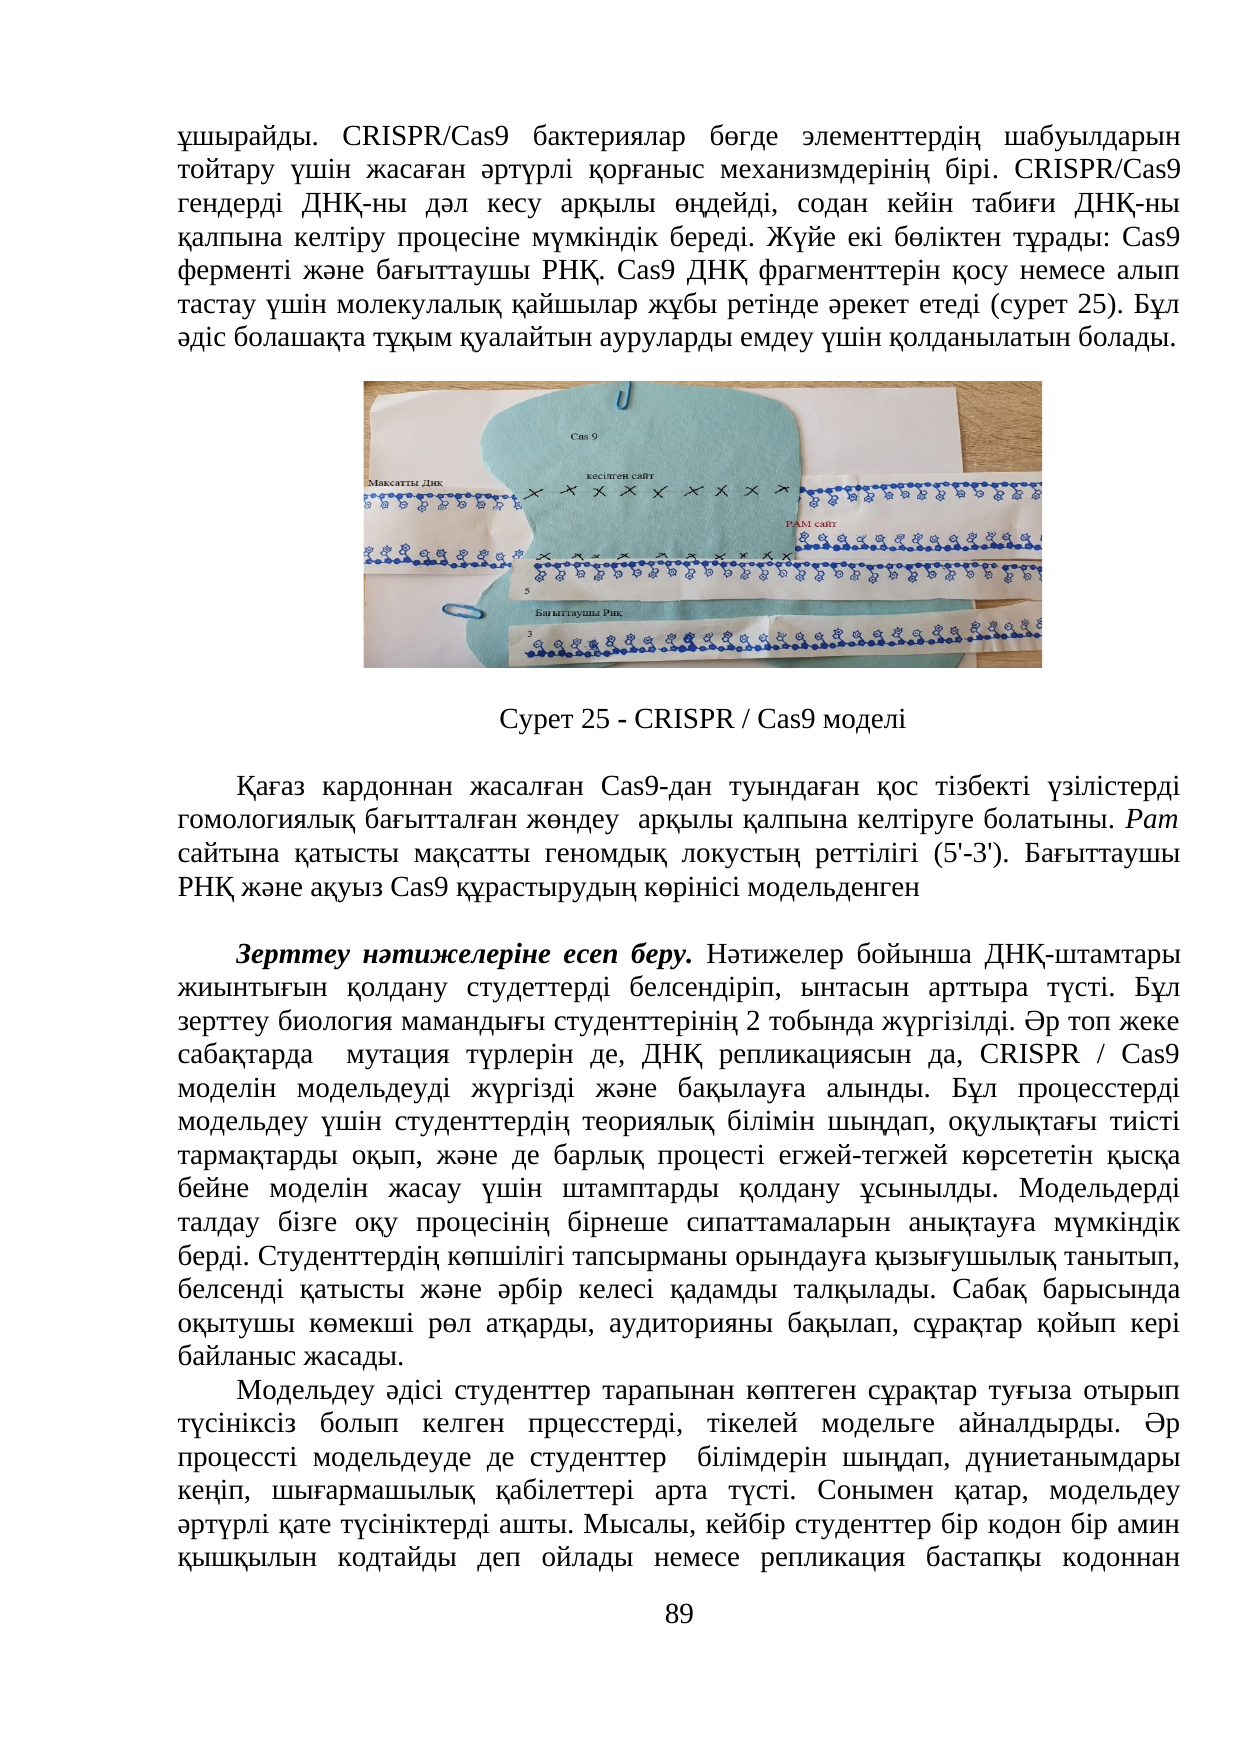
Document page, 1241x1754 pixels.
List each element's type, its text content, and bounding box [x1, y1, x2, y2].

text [177, 152, 1181, 353]
picture [363, 381, 1043, 668]
text Зерттеу нәтижелеріне есеп беру. Нәтижелер бойынша ДНҚ-штамтары жиынтығын қолдану студеттерді белсендіріп, ынтасын арттыра түсті. Бұл зерттеу биология мамандығы студенттерінің 2 тобында жүргізілді. Әр топ жеке сабақтарда мутация түрлерін де, ДНҚ репликациясын да, CRISPR / Cas9 моделін модельдеуді жүргізді және бақылауға алынды. Бұл процесстерді модельдеу үшін студенттердің теориялық білімін шыңдап, оқулықтағы тиісті тармақтарды оқып, және де барлық процесті егжей-тегжей көрсететін қысқа бейне моделін жасау үшін штамптарды қолдану ұсынылды. Модельдерді талдау бізге оқу процесінің бірнеше сипаттамаларын анықтауға мүмкіндік берді. Студенттердің көпшілігі тапсырманы орындауға қызығушылық танытып, белсенді қатысты және әрбір келесі қадамды талқылады. Сабақ барысында оқытушы көмекші рөл атқарды, аудиторияны бақылап, сұрақтар қойып кері байланыс жасады. [177, 936, 1181, 1372]
text Қағаз кардоннан жасалған Cas9-дан туындаған қос тізбекті үзілістерді гомологиялық бағытталған жөндеу арқылы қалпына келтіруге болатыны. Pam сайтына қатысты мақсатты геномдық локустың реттілігі (5'-3'). Бағыттаушы РНҚ және ақуыз Cas9 құрастырудың көрінісі модельденген [177, 768, 1181, 902]
text Сурет 25 - CRISPR / Cas9 моделі [177, 701, 1181, 734]
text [177, 1372, 1181, 1573]
